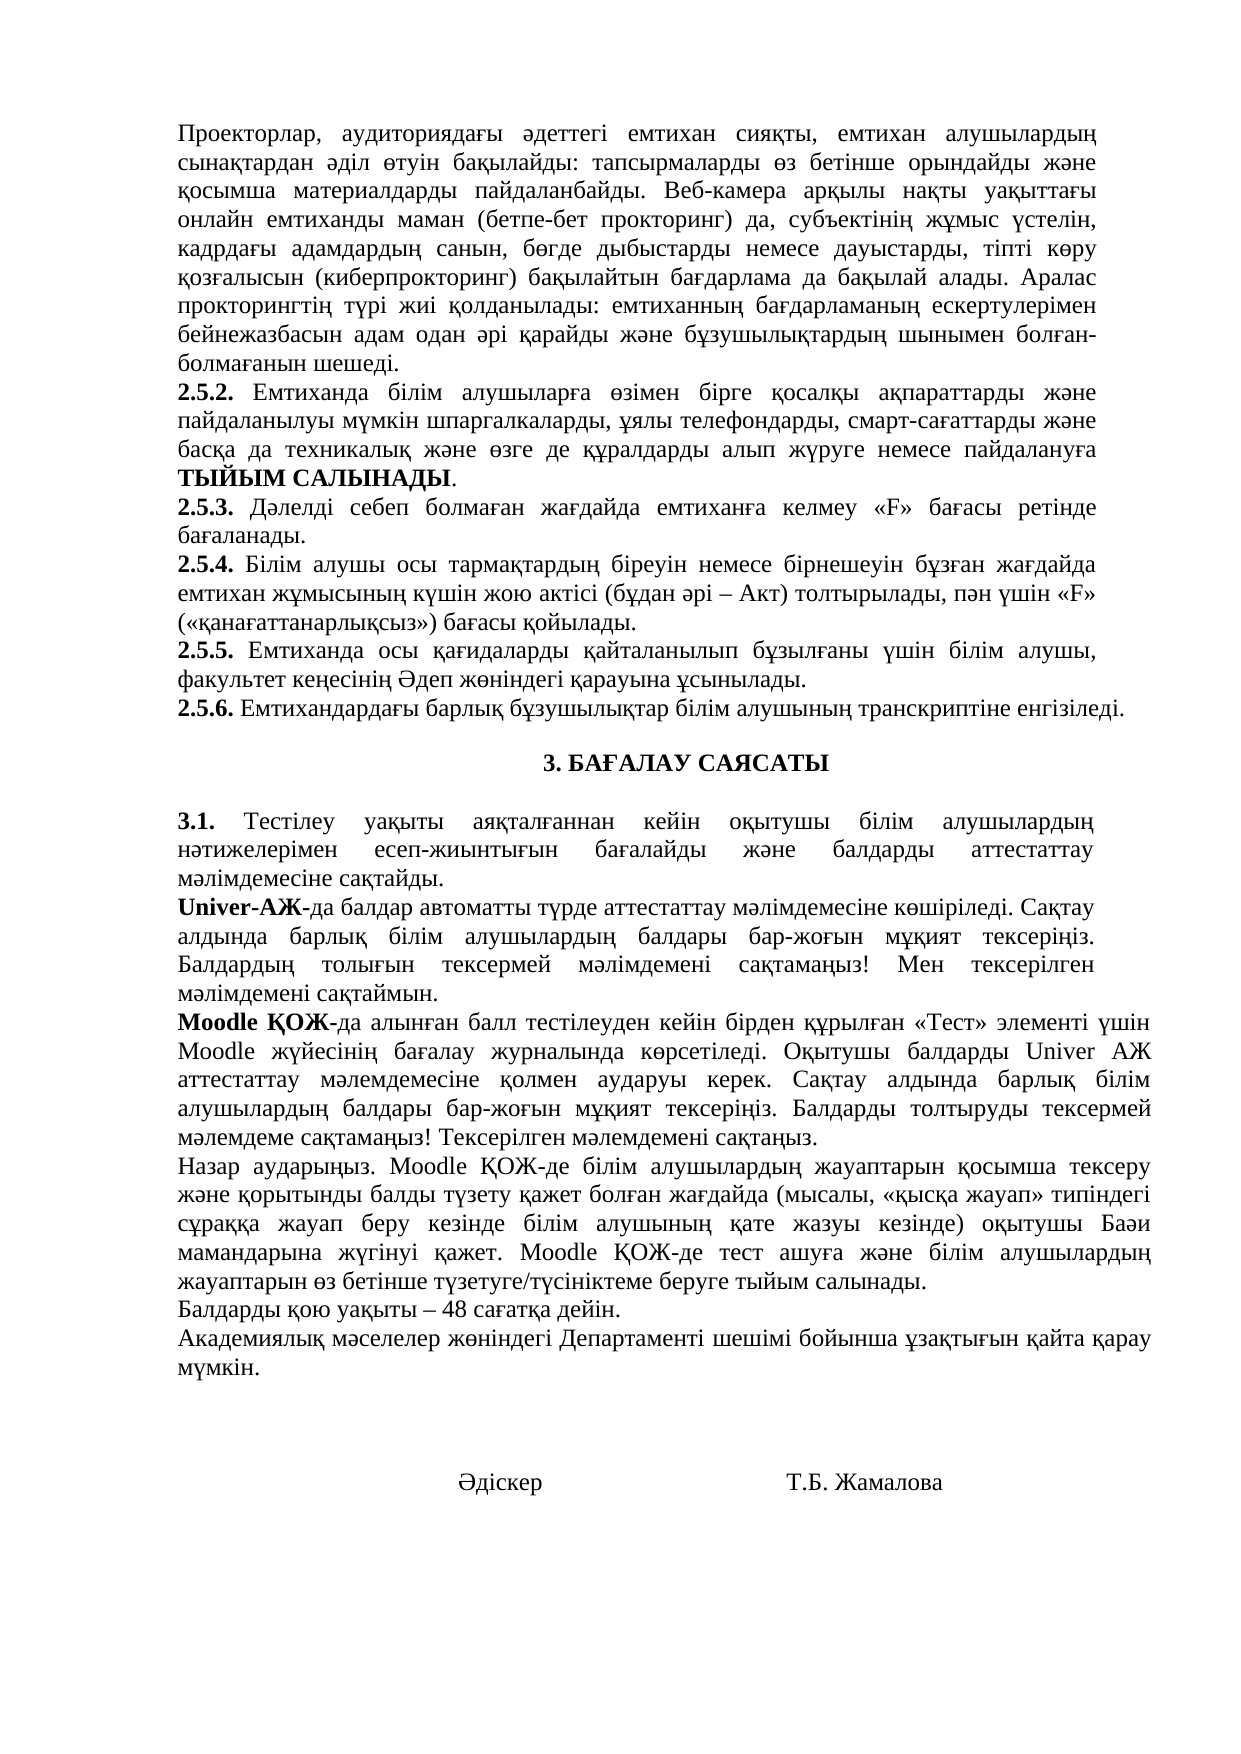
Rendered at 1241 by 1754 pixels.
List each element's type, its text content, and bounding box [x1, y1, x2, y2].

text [177, 118, 1097, 377]
text Moodle ҚОЖ-да алынған балл тестілеуден кейін бірден құрылған «Тест» элементі үшін Moodle жүйесінің бағалау журналында көрсетіледі. Оқытушы балдарды Univer АЖ аттестаттау мәлемдемесіне қолмен аударуы керек. Сақтау алдында барлық білім алушылардың балдары бар-жоғын мұқият тексеріңіз. Балдарды толтыруды тексермей мәлемдеме сақтамаңыз! Тексерілген мәлемдемені сақтаңыз. [177, 1007, 1152, 1151]
text 2.5.5. Емтиханда осы қағидаларды қайталанылып бұзылғаны үшін білім алушы, факультет кеңесінің Әдеп жөніндегі қарауына ұсынылады. [177, 636, 1097, 693]
text 2.5.3. Дәлелді себеп болмаған жағдайда емтиханға келмеу «F» бағасы ретінде бағаланады. [177, 492, 1097, 549]
text Балдарды қою уақыты – 48 сағатқа дейін. [177, 1294, 1152, 1323]
text 2.5.4. Білім алушы осы тармақтардың біреуін немесе бірнешеуін бұзған жағдайда емтихан жұмысының күшін жою актісі (бұдан әрі – Акт) толтырылады, пән үшін «F» («қанағаттанарлықсыз») бағасы қойылады. [177, 549, 1097, 636]
text Әдіскер Т.Б. Жамалова [458, 1467, 1152, 1496]
text 2.5.6. Емтихандардағы барлық бұзушылықтар білім алушының транскриптіне енгізіледі. [177, 693, 1152, 722]
text 3. БАҒАЛАУ САЯСАТЫ [266, 748, 1097, 777]
text Академиялық мәселелер жөніндегі Департаменті шешімі бойынша ұзақтығын қайта қарау мүмкін. [177, 1323, 1152, 1381]
text Назар аударыңыз. Moodle ҚОЖ-де білім алушылардың жауаптарын қосымша тексеру және қорытынды балды түзету қажет болған жағдайда (мысалы, «қысқа жауап» типіндегі сұраққа жауап беру кезінде білім алушының қате жазуы кезінде) оқытушы Баәи мамандарына жүгінуі қажет. Moodle ҚОЖ-де тест ашуға және білім алушылардың жауаптарын өз бетінше түзетуге/түсініктеме беруге тыйым салынады. [177, 1151, 1152, 1294]
text 3.1. Тестілеу уақыты аяқталғаннан кейін оқытушы білім алушылардың нәтижелерімен есеп-жиынтығын бағалайды және балдарды аттестаттау мәлімдемесіне сақтайды. [177, 806, 1094, 892]
text 2.5.2. Емтиханда білім алушыларға өзімен бірге қосалқы ақпараттарды және пайдаланылуы мүмкін шпаргалкаларды, ұялы телефондарды, смарт-сағаттарды және басқа да техникалық және өзге де құралдарды алып жүруге немесе пайдалануға ТЫЙЫМ САЛЫНАДЫ. [177, 377, 1097, 492]
list Univer-АЖ-да балдар автоматты түрде аттестаттау мәлімдемесіне көшіріледі. Сақтау алдында барлық білім алушылардың балдары бар-жоғын мұқият тексеріңіз. Балдардың толығын тексермей мәлімдемені сақтамаңыз! Мен тексерілген мәлімдемені сақтаймын. [177, 892, 1095, 1007]
